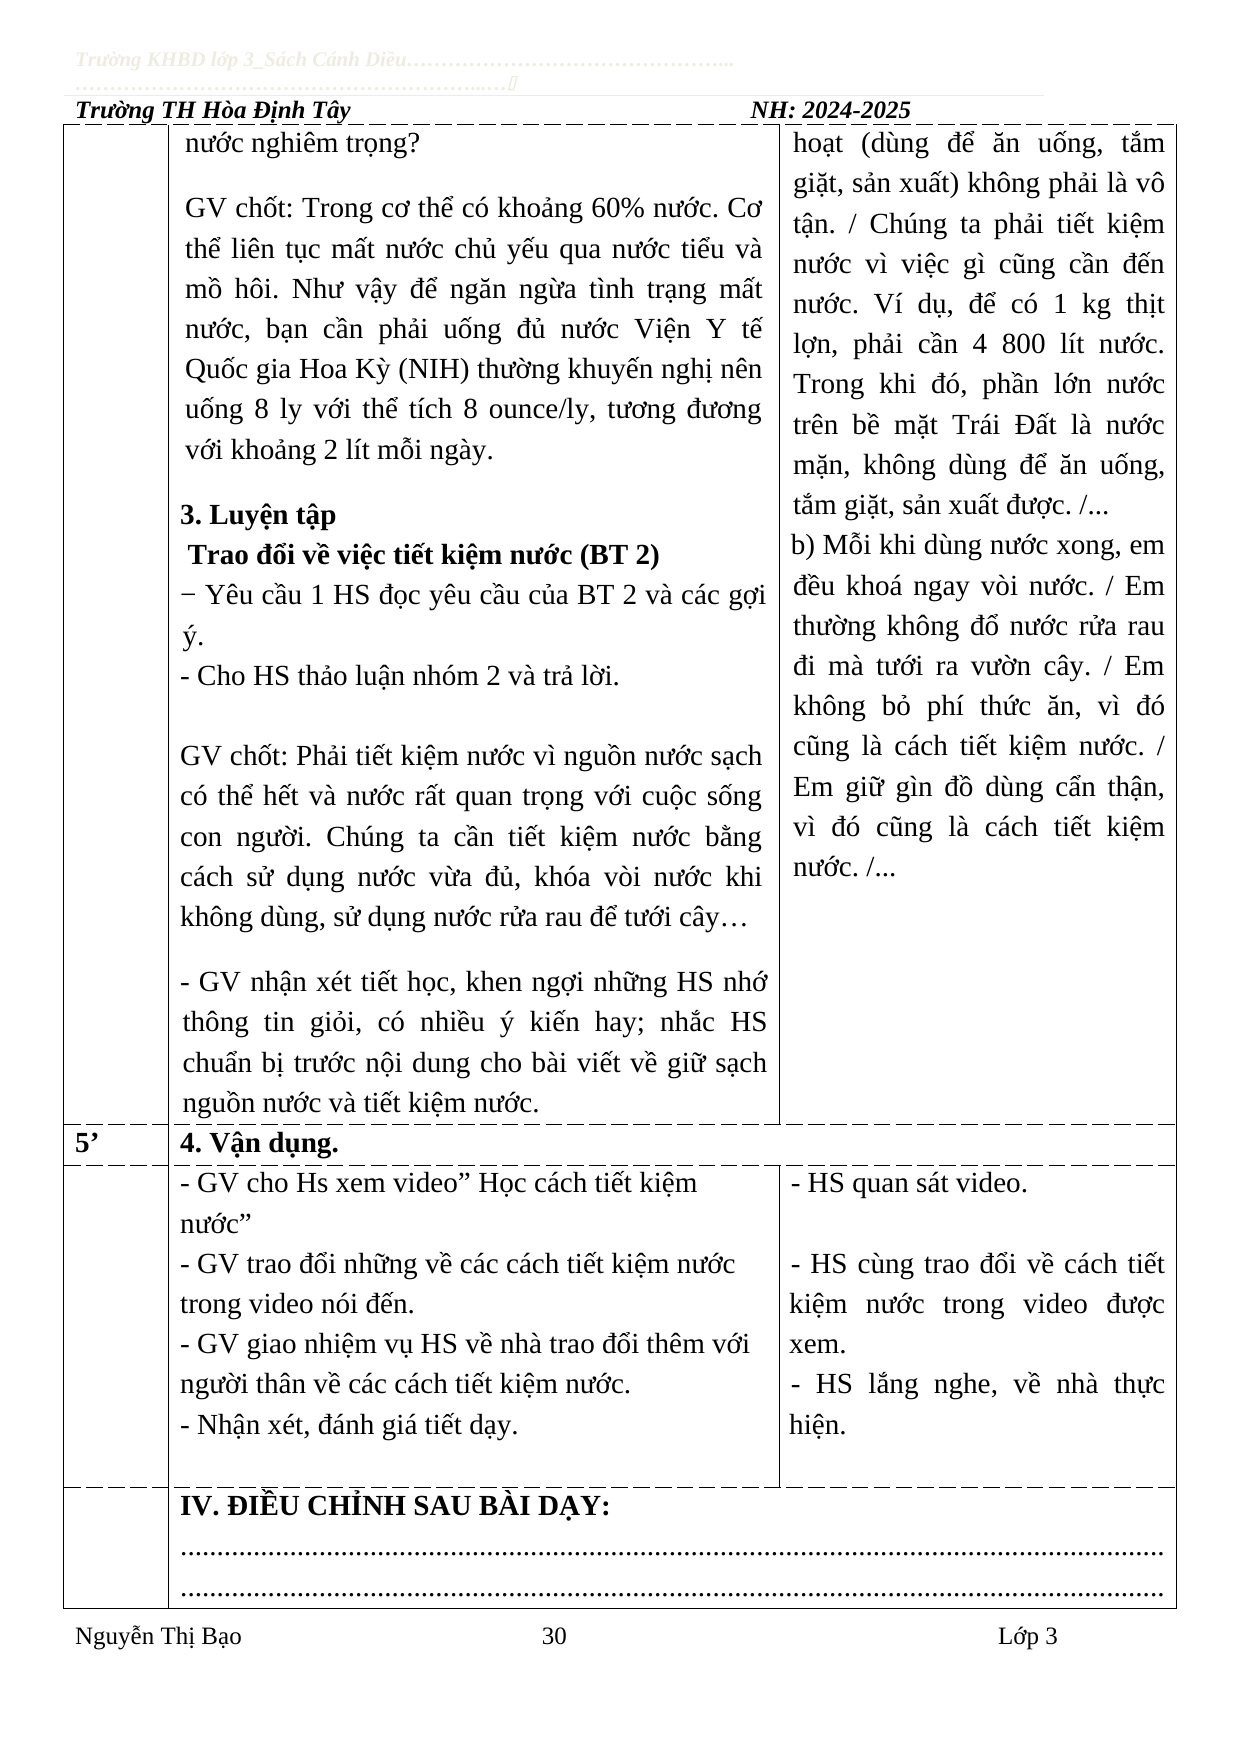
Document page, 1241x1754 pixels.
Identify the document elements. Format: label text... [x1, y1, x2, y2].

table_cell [169, 124, 779, 1124]
table_cell 5’ [64, 1124, 168, 1164]
table_cell 4. Vận dụng. [169, 1124, 1176, 1164]
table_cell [169, 1487, 1176, 1608]
table_cell [64, 124, 169, 1124]
table_cell - HS quan sát video. - HS cùng trao đổi về cách tiết kiệm nước trong video được xem. - HS lắng nghe, về nhà thực hiện. [780, 1165, 1176, 1487]
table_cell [780, 124, 1176, 1124]
table_cell - GV cho Hs xem video” Học cách tiết kiệm nước” - GV trao đổi những về các cách tiết kiệm nước trong video nói đến. - GV giao nhiệm vụ HS về nhà trao đổi thêm với người thân về các cách tiết kiệm nước. - Nhận xét, đánh giá tiết dạy. [169, 1165, 779, 1487]
table_cell [64, 1165, 168, 1487]
table_cell [64, 1487, 168, 1608]
